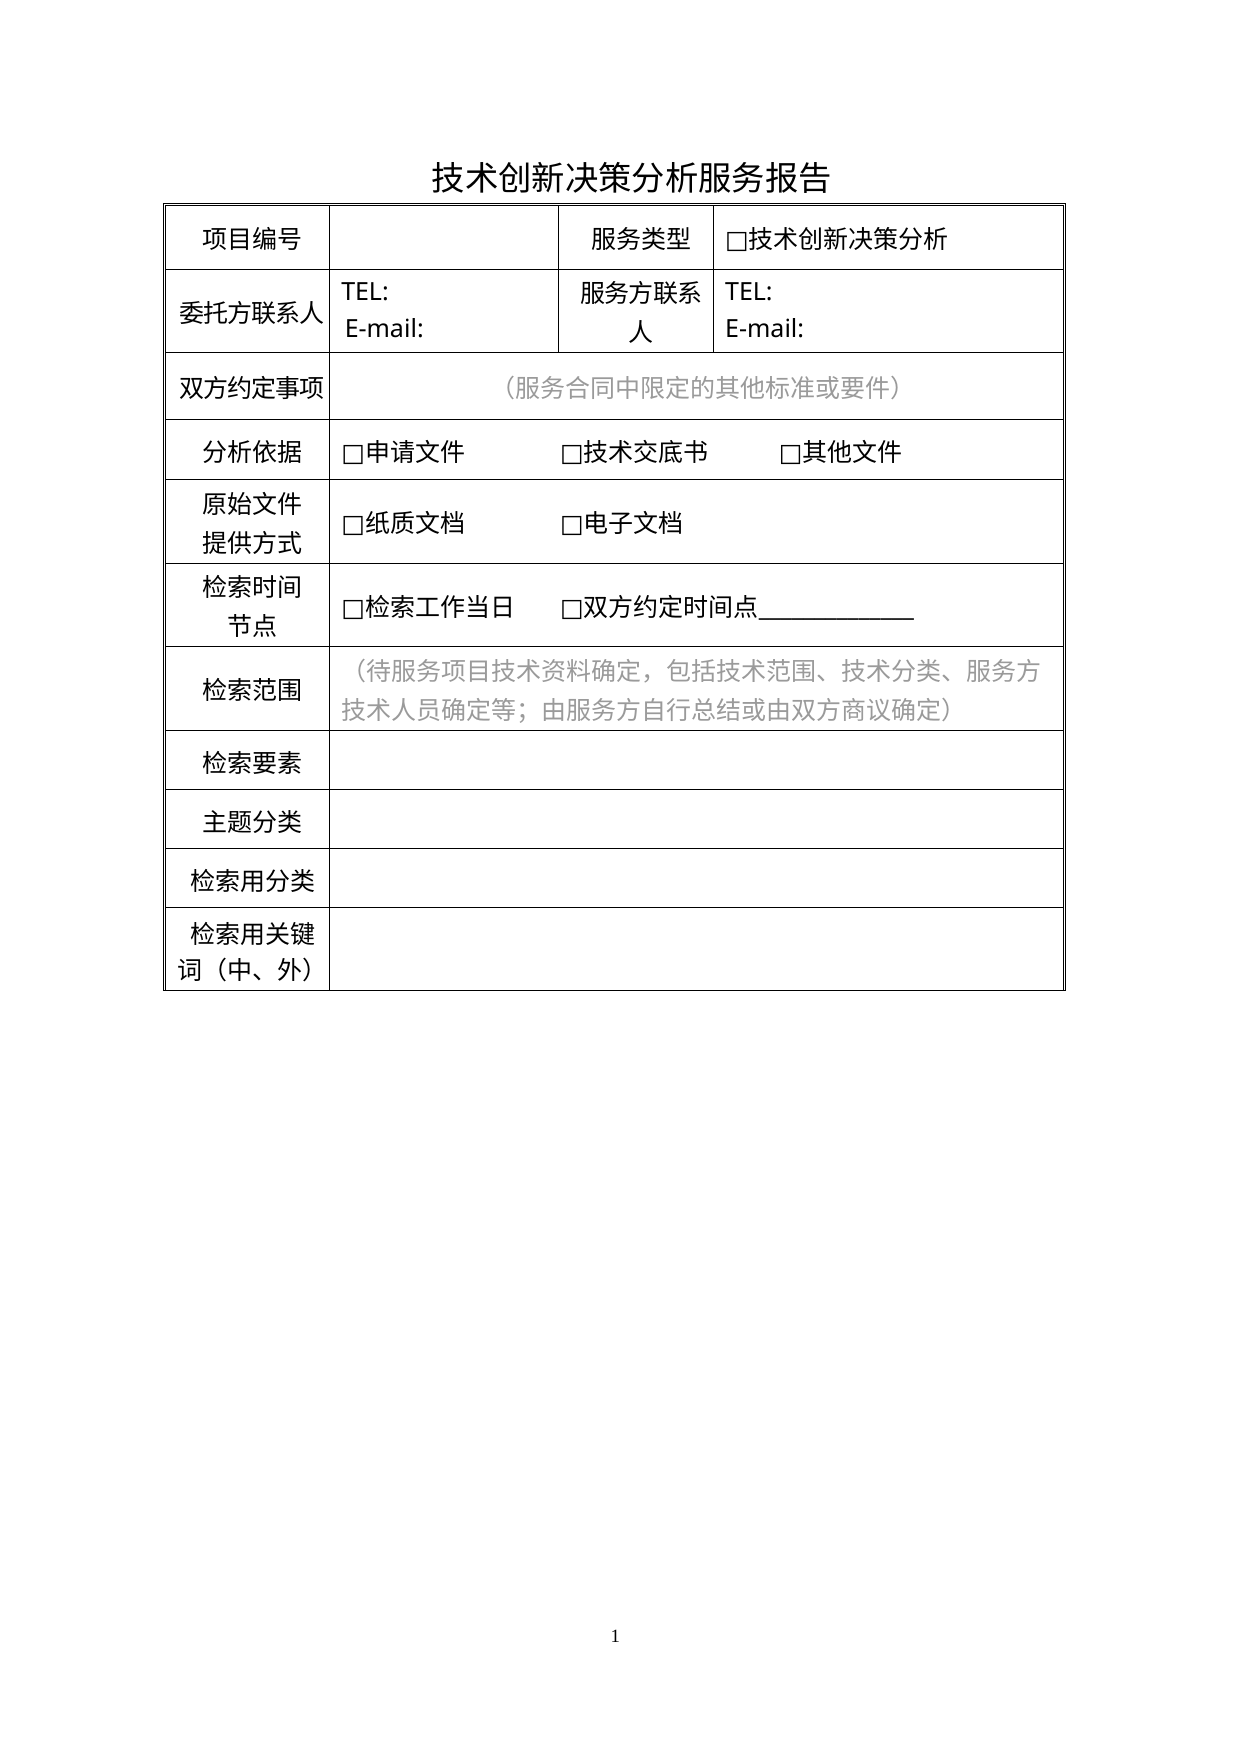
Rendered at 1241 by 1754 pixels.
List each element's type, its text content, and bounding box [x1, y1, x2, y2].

table_header □技术创新决策分析 [714, 206, 1063, 269]
table_cell [330, 908, 1063, 989]
table_cell 服务方联系人 [559, 270, 713, 352]
table_header 服务类型 [559, 206, 713, 269]
table_cell 检索用关键 词（中、外） [166, 908, 329, 989]
table_header 项目编号 [166, 206, 329, 269]
text 技术创新决策分析服务报告 [164, 151, 1098, 199]
table_cell 检索时间 节点 [166, 564, 329, 646]
table_cell 主题分类 [166, 790, 329, 848]
table_cell □纸质文档 □电子文档 [330, 480, 1063, 563]
table_cell （待服务项目技术资料确定，包括技术范围、技术分类、服务方技术人员确定等；由服务方自行总结或由双方商议确定） [330, 647, 1063, 730]
table_cell TEL: E-mail: [714, 270, 1063, 352]
table_cell （服务合同中限定的其他标准或要件） [330, 353, 1063, 419]
table_cell 分析依据 [166, 420, 329, 479]
table_cell 委托方联系人 [166, 270, 329, 352]
table_cell 检索要素 [166, 731, 329, 789]
table_cell TEL: E-mail: [330, 270, 558, 352]
table_cell □检索工作当日 □双方约定时间点______________ [330, 564, 1063, 646]
table_cell 检索用分类 [166, 849, 329, 907]
table_cell 双方约定事项 [166, 353, 329, 419]
table_cell 检索范围 [166, 647, 329, 730]
table_cell □申请文件 □技术交底书 □其他文件 [330, 420, 1063, 479]
table_header [330, 206, 558, 269]
table_cell [330, 790, 1063, 848]
table_cell [330, 731, 1063, 789]
table_cell 原始文件 提供方式 [166, 480, 329, 563]
table_cell [330, 849, 1063, 907]
